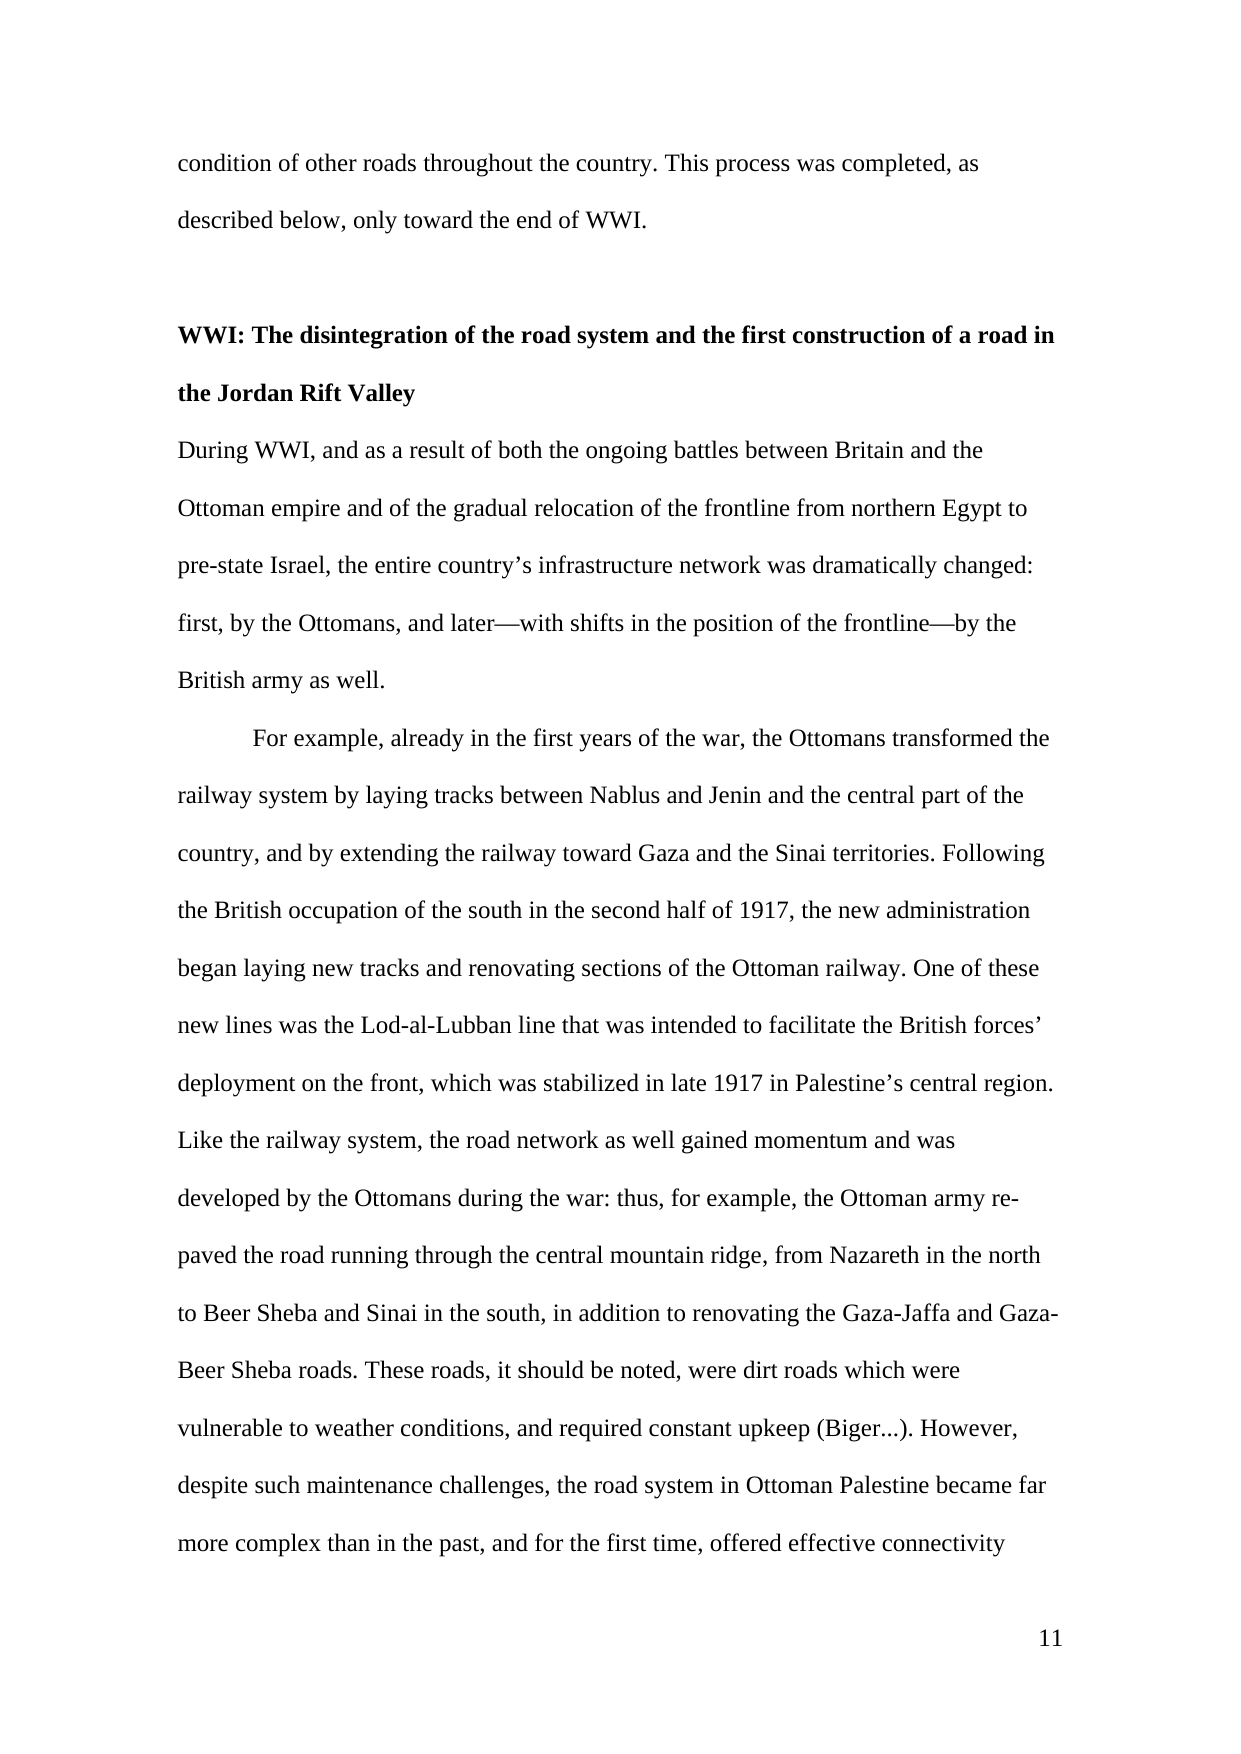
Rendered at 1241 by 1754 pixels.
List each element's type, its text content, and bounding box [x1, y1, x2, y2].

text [177, 148, 1063, 234]
text During WWI, and as a result of both the ongoing battles between Britain and the Ottoman empire and of the gradual relocation of the frontline from northern Egypt to pre-state Israel, the entire country’s infrastructure network was dramatically changed: first, by the Ottomans, and later—with shifts in the position of the frontline—by the British army as well. [177, 435, 1063, 694]
text WWI: The disintegration of the road system and the first construction of a road in the Jordan Rift Valley [177, 320, 1063, 406]
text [177, 723, 1063, 1556]
